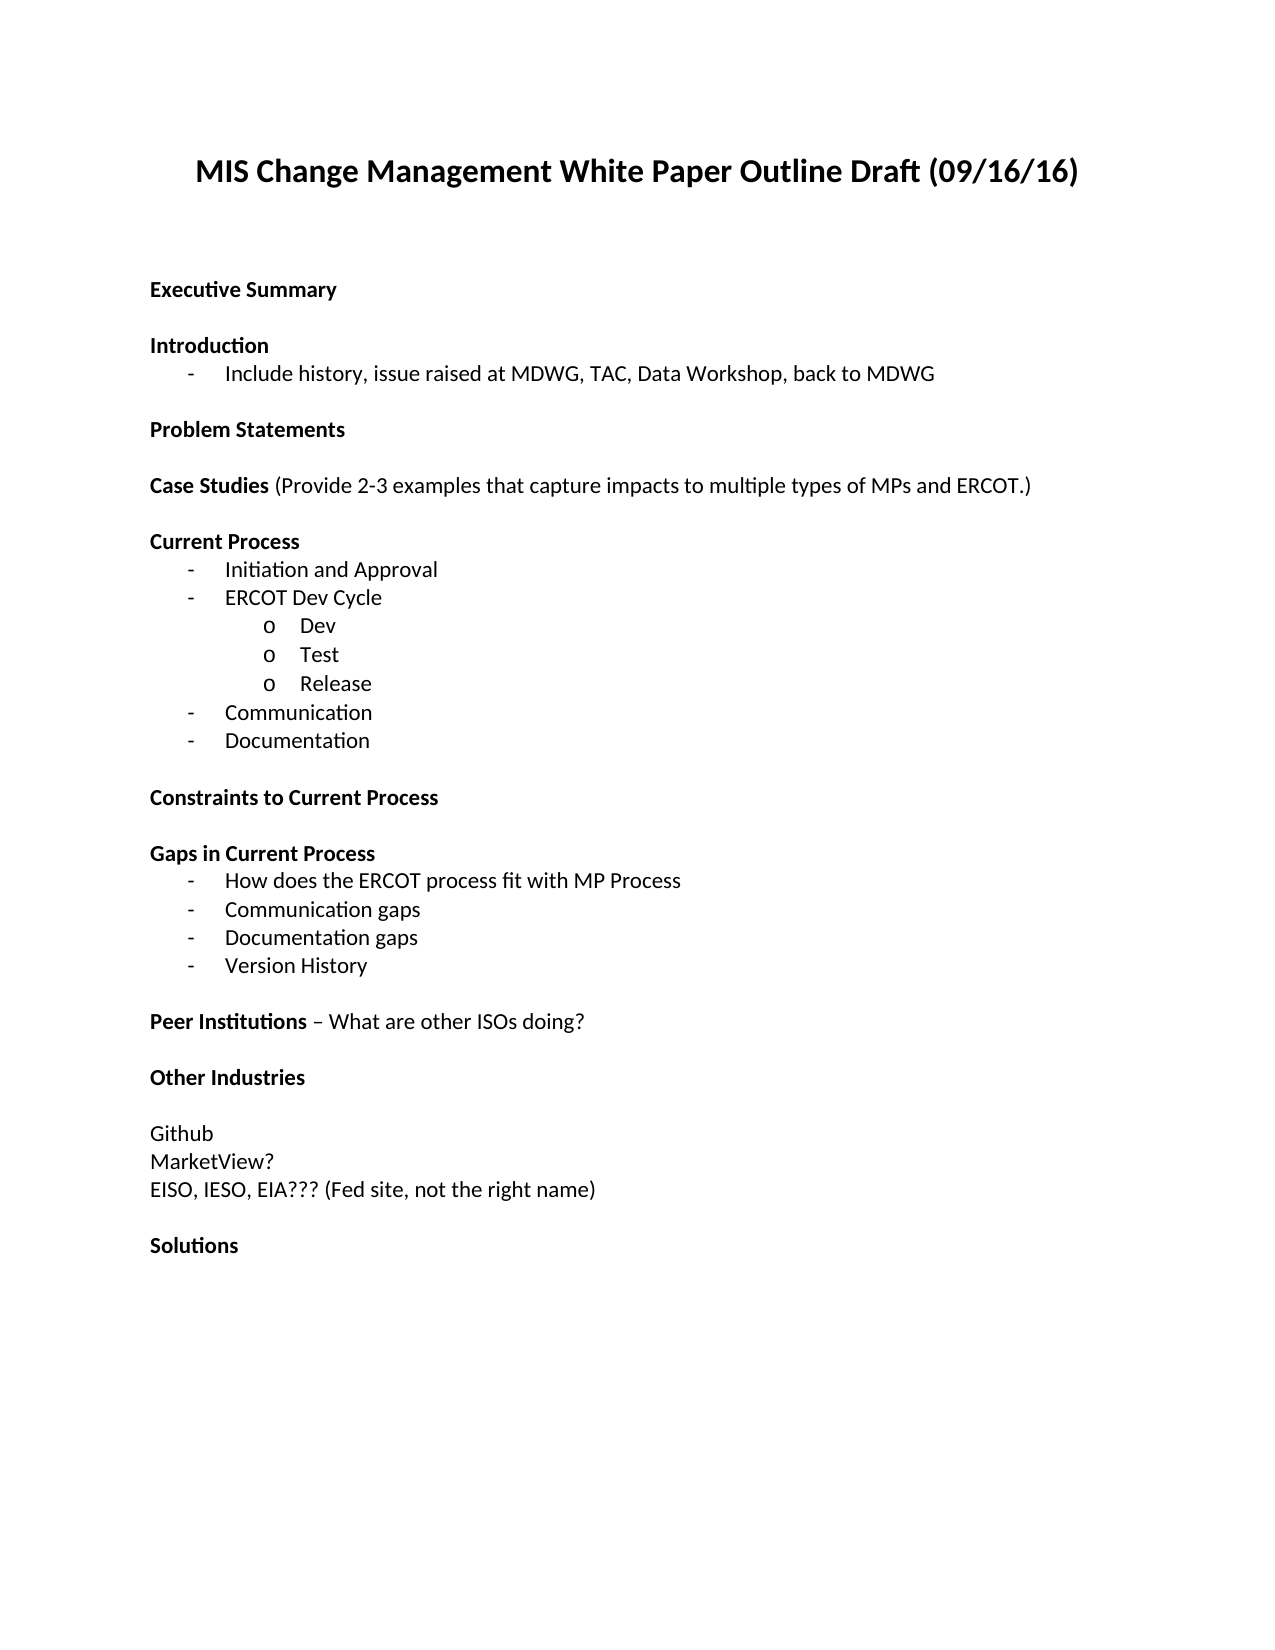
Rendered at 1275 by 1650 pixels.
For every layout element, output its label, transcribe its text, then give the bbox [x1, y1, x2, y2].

list Test [262, 640, 1125, 669]
text Problem Statements [150, 415, 1125, 443]
list Documentation gaps [187, 923, 1125, 951]
list Version History [187, 951, 1125, 979]
text Introduction [150, 331, 1125, 359]
list Documentation [187, 727, 1125, 754]
text MIS Change Management White Paper Outline Draft (09/16/16) [150, 150, 1125, 191]
list ERCOT Dev Cycle [187, 583, 1125, 611]
text Gaps in Current Process [150, 839, 1125, 867]
text Other Industries [150, 1063, 1125, 1091]
list Release [262, 669, 1125, 698]
text Constraints to Current Process [150, 783, 1125, 811]
text Current Process [150, 527, 1125, 555]
text Peer Institutions – What are other ISOs doing? [150, 1007, 1125, 1035]
text Executive Summary [150, 275, 1125, 303]
text MarketView? [150, 1147, 1125, 1175]
text Github [150, 1119, 1125, 1147]
list Communication gaps [187, 895, 1125, 923]
text Case Studies (Provide 2-3 examples that capture impacts to multiple types of MPs and ERCOT.) [150, 471, 1125, 499]
list Include history, issue raised at MDWG, TAC, Data Workshop, back to MDWG [187, 359, 1125, 387]
text Solutions [150, 1231, 1125, 1259]
list Communication [187, 698, 1125, 727]
list Dev [262, 611, 1125, 640]
list Initiation and Approval [187, 555, 1125, 583]
list How does the ERCOT process fit with MP Process [187, 867, 1125, 895]
text EISO, IESO, EIA??? (Fed site, not the right name) [150, 1175, 1125, 1203]
